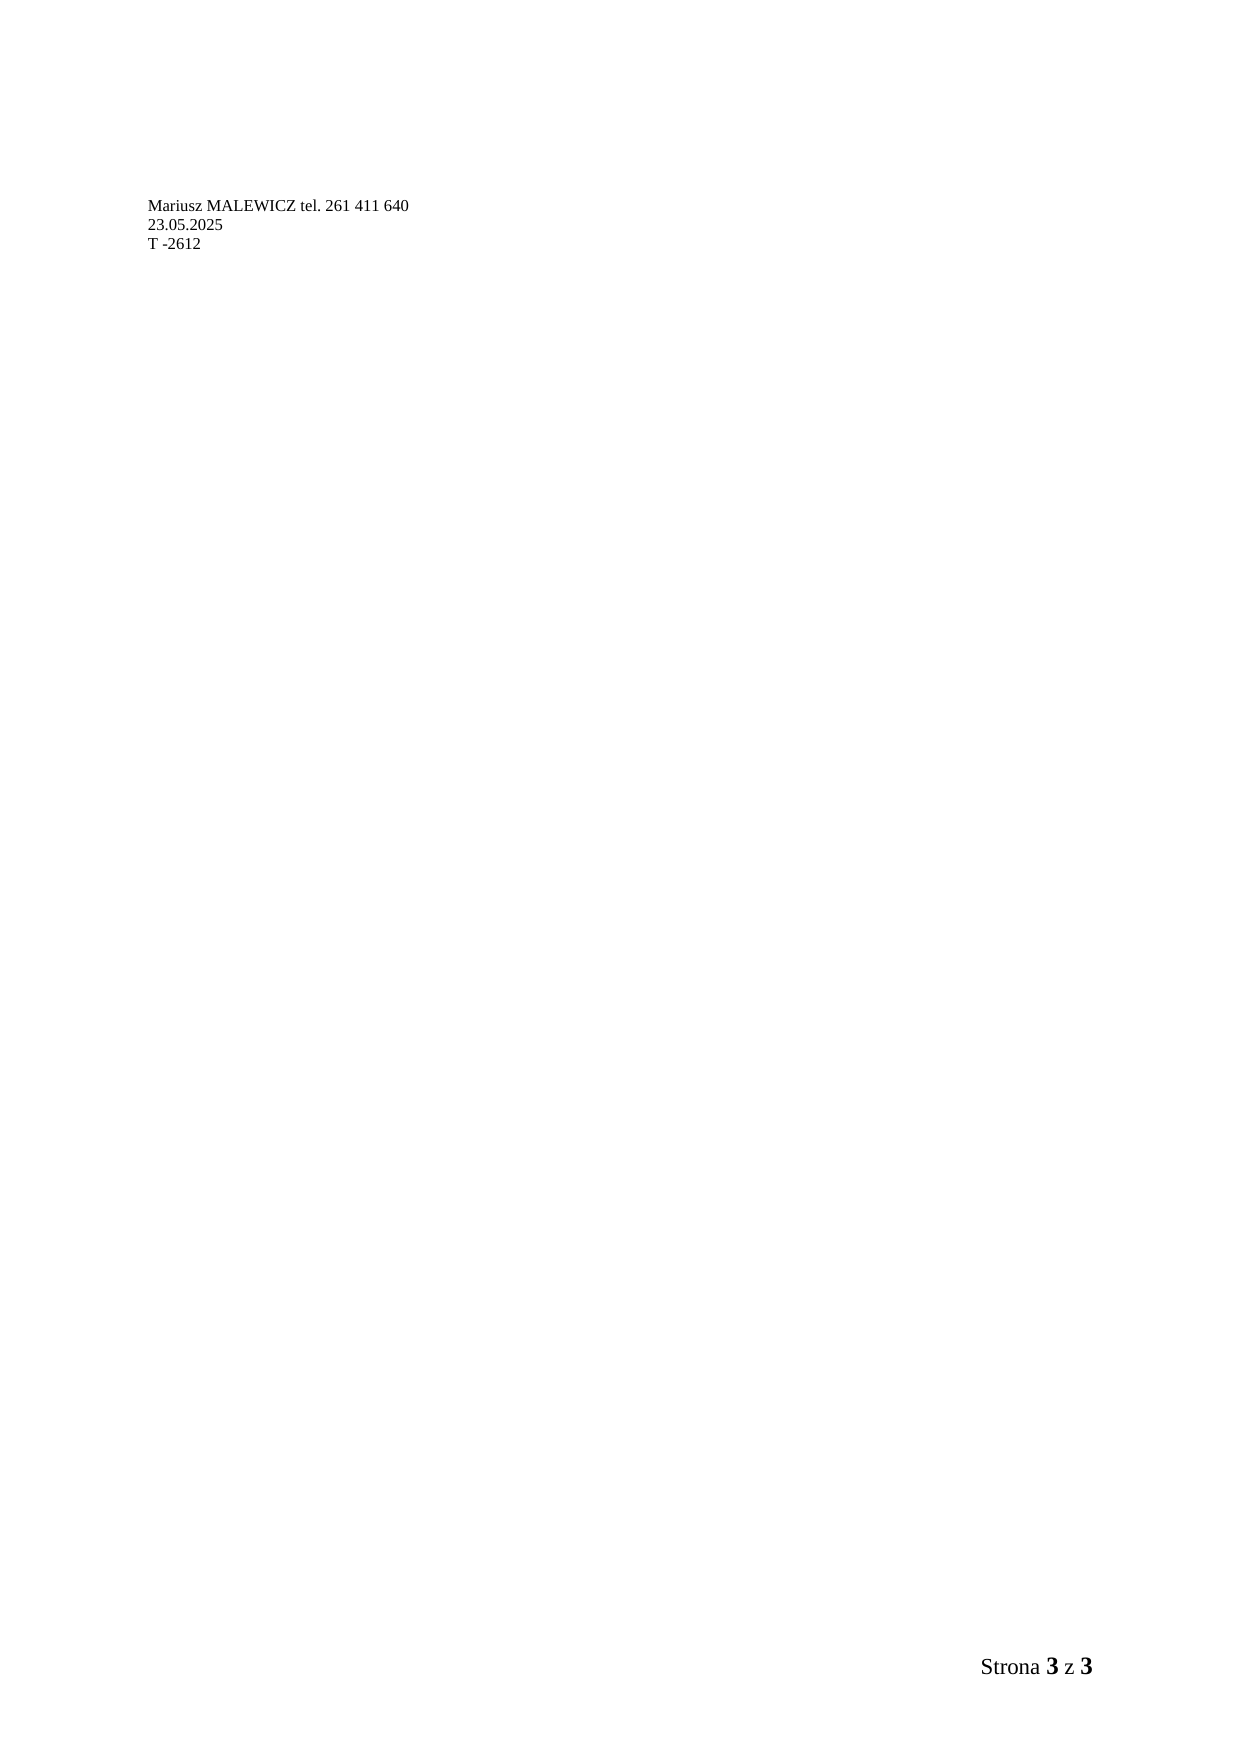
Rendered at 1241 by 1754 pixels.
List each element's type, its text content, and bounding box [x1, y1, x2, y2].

text T -2612 [148, 234, 1092, 253]
text 23.05.2025 [148, 215, 1092, 234]
text Mariusz MALEWICZ tel. 261 411 640 [148, 196, 1092, 215]
